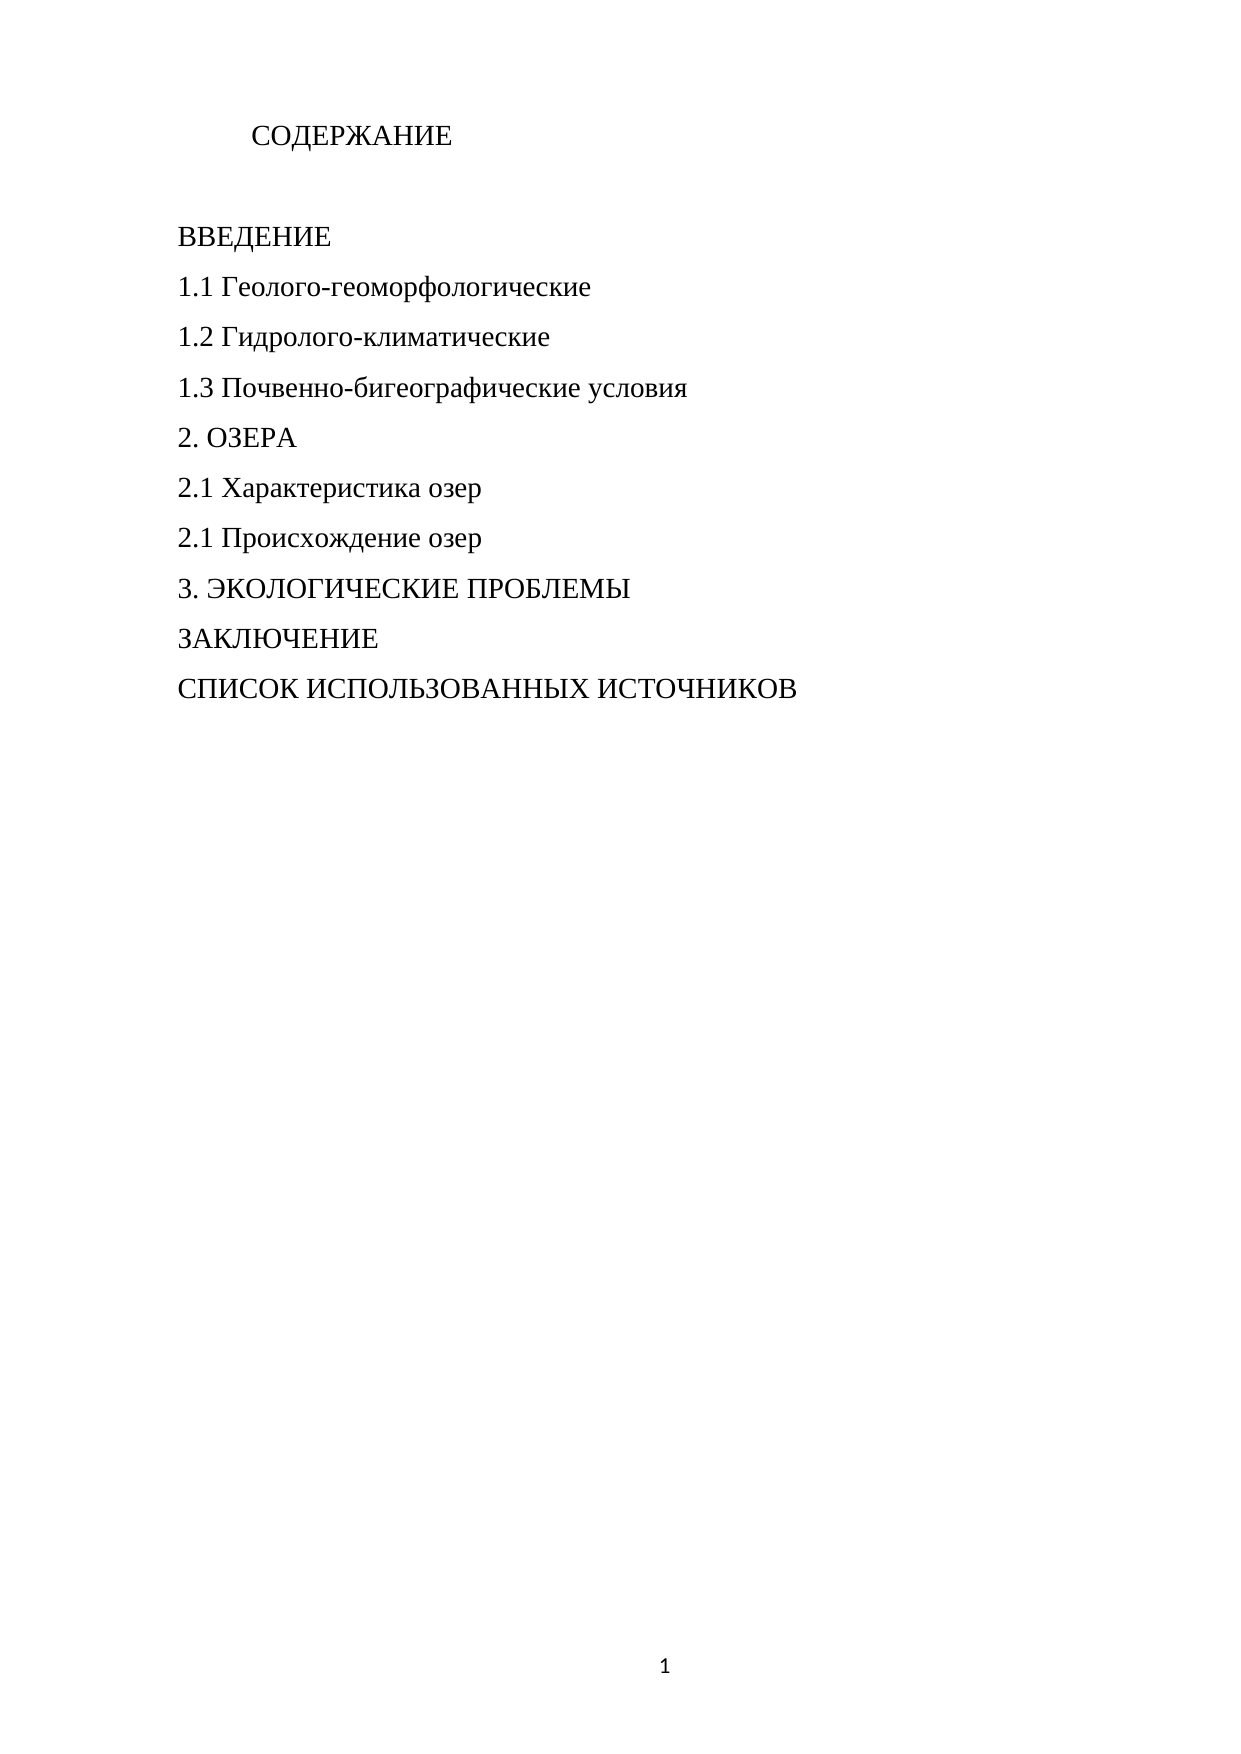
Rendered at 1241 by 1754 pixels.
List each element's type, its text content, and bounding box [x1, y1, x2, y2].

text СПИСОК ИСПОЛЬЗОВАННЫХ ИСТОЧНИКОВ [177, 672, 1152, 705]
text ВВЕДЕНИЕ [177, 219, 1152, 252]
text 3. ЭКОЛОГИЧЕСКИЕ ПРОБЛЕМЫ [177, 571, 1152, 604]
text ЗАКЛЮЧЕНИЕ [177, 621, 1152, 655]
text СОДЕРЖАНИЕ [177, 118, 1152, 152]
text 2.1 Характеристика озер [177, 470, 1152, 504]
text 2. ОЗЕРА [177, 420, 1152, 453]
text 1.2 Гидролого-климатические [177, 319, 1152, 353]
text 2.1 Происхождение озер [177, 521, 1152, 554]
text 1.3 Почвенно-бигеографические условия [177, 370, 1152, 403]
text 1.1 Геолого-геоморфологические [177, 269, 1152, 303]
